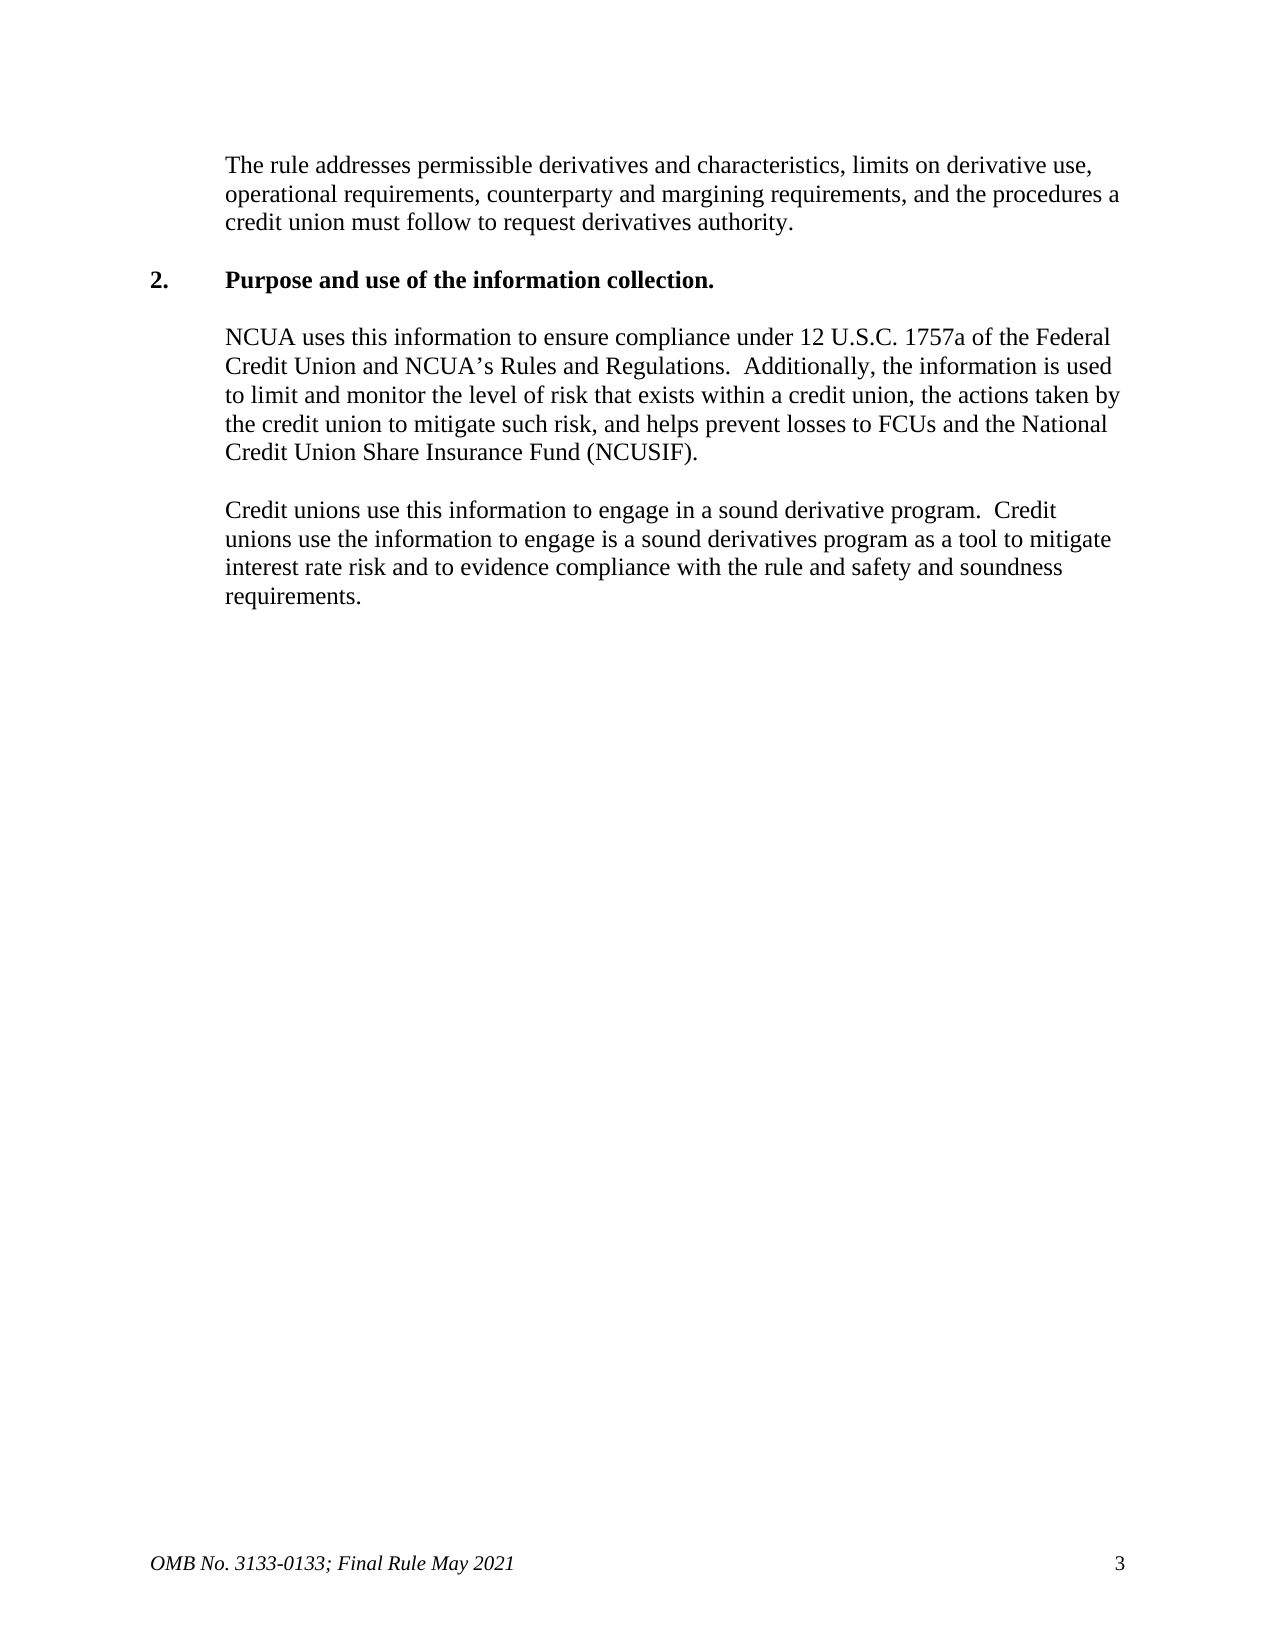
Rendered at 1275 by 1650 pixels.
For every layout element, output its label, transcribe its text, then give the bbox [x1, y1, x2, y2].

text Credit unions use this information to engage in a sound derivative program. Credit unions use the information to engage is a sound derivatives program as a tool to mitigate interest rate risk and to evidence compliance with the rule and safety and soundness requirements. [150, 495, 1125, 610]
list NCUA uses this information to ensure compliance under 12 U.S.C. 1757a of the Federal Credit Union and NCUA’s Rules and Regulations. Additionally, the information is used to limit and monitor the level of risk that exists within a credit union, the actions taken by the credit union to mitigate such risk, and helps prevent losses to FCUs and the National Credit Union Share Insurance Fund (NCUSIF). [150, 322, 1125, 466]
list Purpose and use of the information collection. [150, 265, 1125, 294]
text The rule addresses permissible derivatives and characteristics, limits on derivative use, operational requirements, counterparty and margining requirements, and the procedures a credit union must follow to request derivatives authority. [225, 150, 1125, 236]
